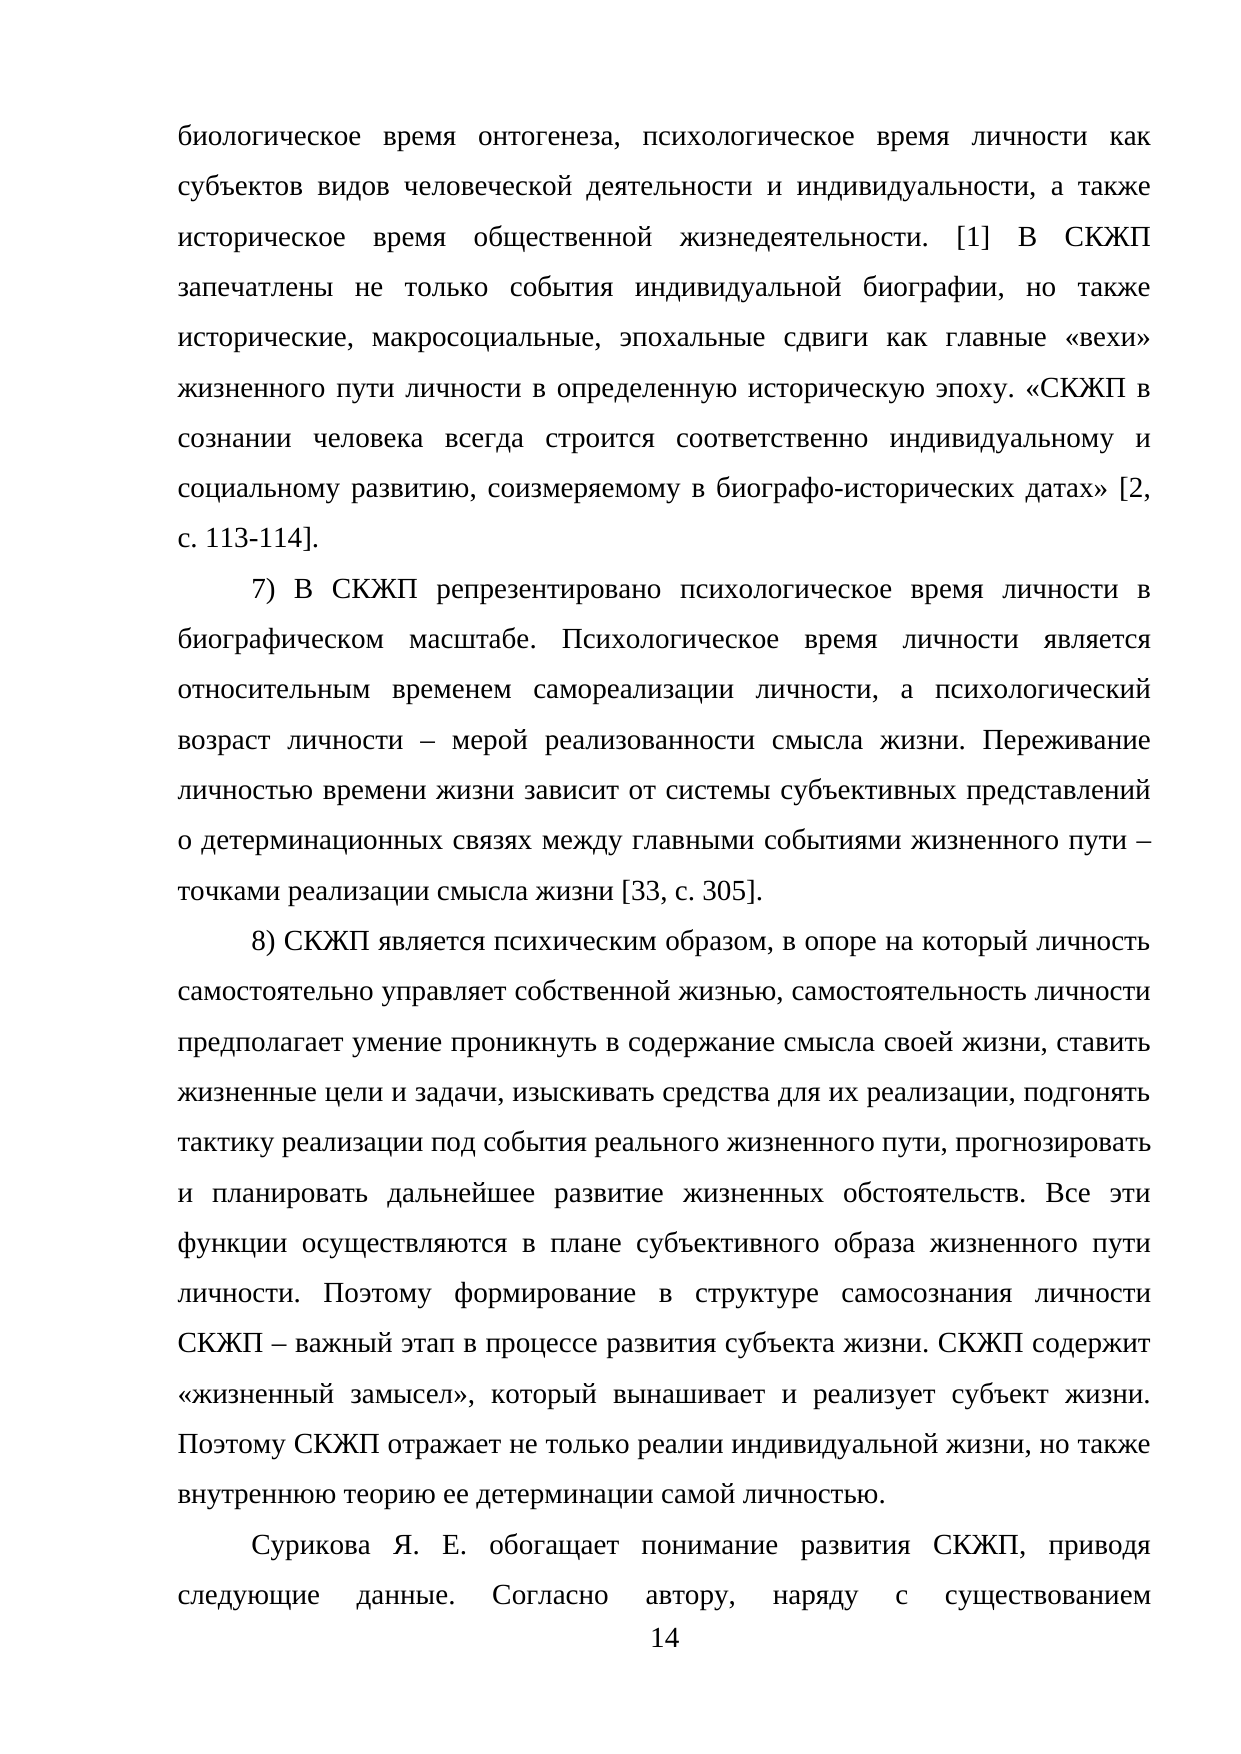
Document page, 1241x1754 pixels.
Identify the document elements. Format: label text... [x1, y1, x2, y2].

text 7) В СКЖП репрезентировано психологическое время личности в биографическом масштабе. Психологическое время личности является относительным временем самореализации личности, а психологический возраст личности – мерой реализованности смысла жизни. Переживание личностью времени жизни зависит от системы субъективных представлений о детерминационных связях между главными событиями жизненного пути – точками реализации смысла жизни [33, с. 305]. [177, 571, 1152, 906]
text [177, 118, 1152, 554]
text 8) СКЖП является психическим образом, в опоре на который личность самостоятельно управляет собственной жизнью, самостоятельность личности предполагает умение проникнуть в содержание смысла своей жизни, ставить жизненные цели и задачи, изыскивать средства для их реализации, подгонять тактику реализации под события реального жизненного пути, прогнозировать и планировать дальнейшее развитие жизненных обстоятельств. Все эти функции осуществляются в плане субъективного образа жизненного пути личности. Поэтому формирование в структуре самосознания личности СКЖП – важный этап в процессе развития субъекта жизни. СКЖП содержит «жизненный замысел», который вынашивает и реализует субъект жизни. Поэтому СКЖП отражает не только реалии индивидуальной жизни, но также внутреннюю теорию ее детерминации самой личностью. [177, 923, 1152, 1510]
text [177, 1527, 1152, 1611]
